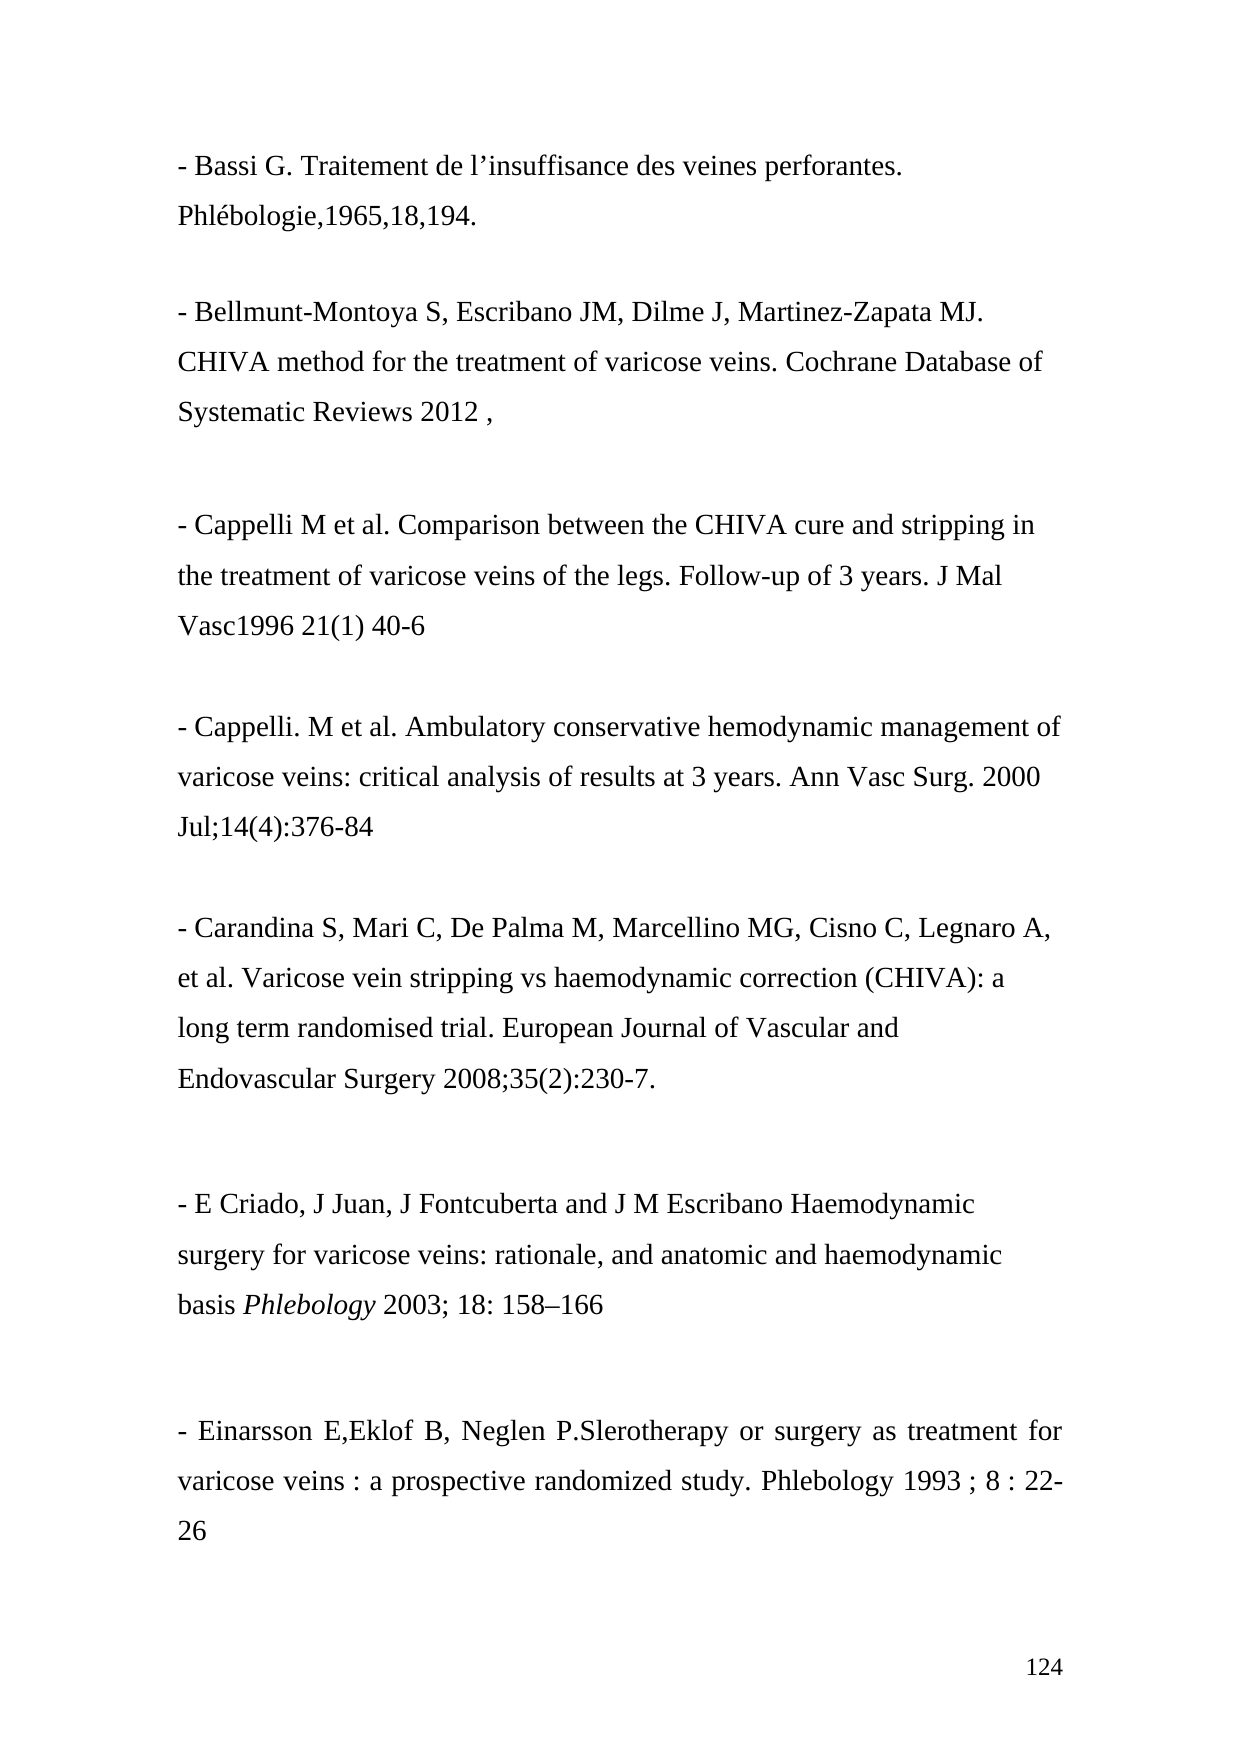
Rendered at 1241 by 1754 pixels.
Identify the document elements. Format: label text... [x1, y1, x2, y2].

list - Bellmunt-Montoya S, Escribano JM, Dilme J, Martinez-Zapata MJ. CHIVA method for the treatment of varicose veins. Cochrane Database of Systematic Reviews 2012 , [177, 294, 1063, 428]
text - Einarsson E,Eklof B, Neglen P.Slerotherapy or surgery as treatment for varicose veins : a prospective randomized study. Phlebology 1993 ; 8 : 22-26 [177, 1413, 1063, 1547]
list - E Criado, J Juan, J Fontcuberta and J M Escribano Haemodynamic surgery for varicose veins: rationale, and anatomic and haemodynamic basis Phlebology 2003; 18: 158–166 [177, 1187, 1063, 1321]
text - Bassi G. Traitement de l’insuffisance des veines perforantes. Phlébologie,1965,18,194. [177, 148, 1063, 231]
list - Carandina S, Mari C, De Palma M, Marcellino MG, Cisno C, Legnaro A, et al. Varicose vein stripping vs haemodynamic correction (CHIVA): a long term randomised trial. European Journal of Vascular and Endovascular Surgery 2008;35(2):230-7. [177, 910, 1063, 1094]
text - Cappelli. M et al. Ambulatory conservative hemodynamic management of varicose veins: critical analysis of results at 3 years. Ann Vasc Surg. 2000 Jul;14(4):376-84 [177, 709, 1063, 843]
text - Cappelli M et al. Comparison between the CHIVA cure and stripping in the treatment of varicose veins of the legs. Follow-up of 3 years. J Mal Vasc1996 21(1) 40-6 [177, 507, 1063, 642]
